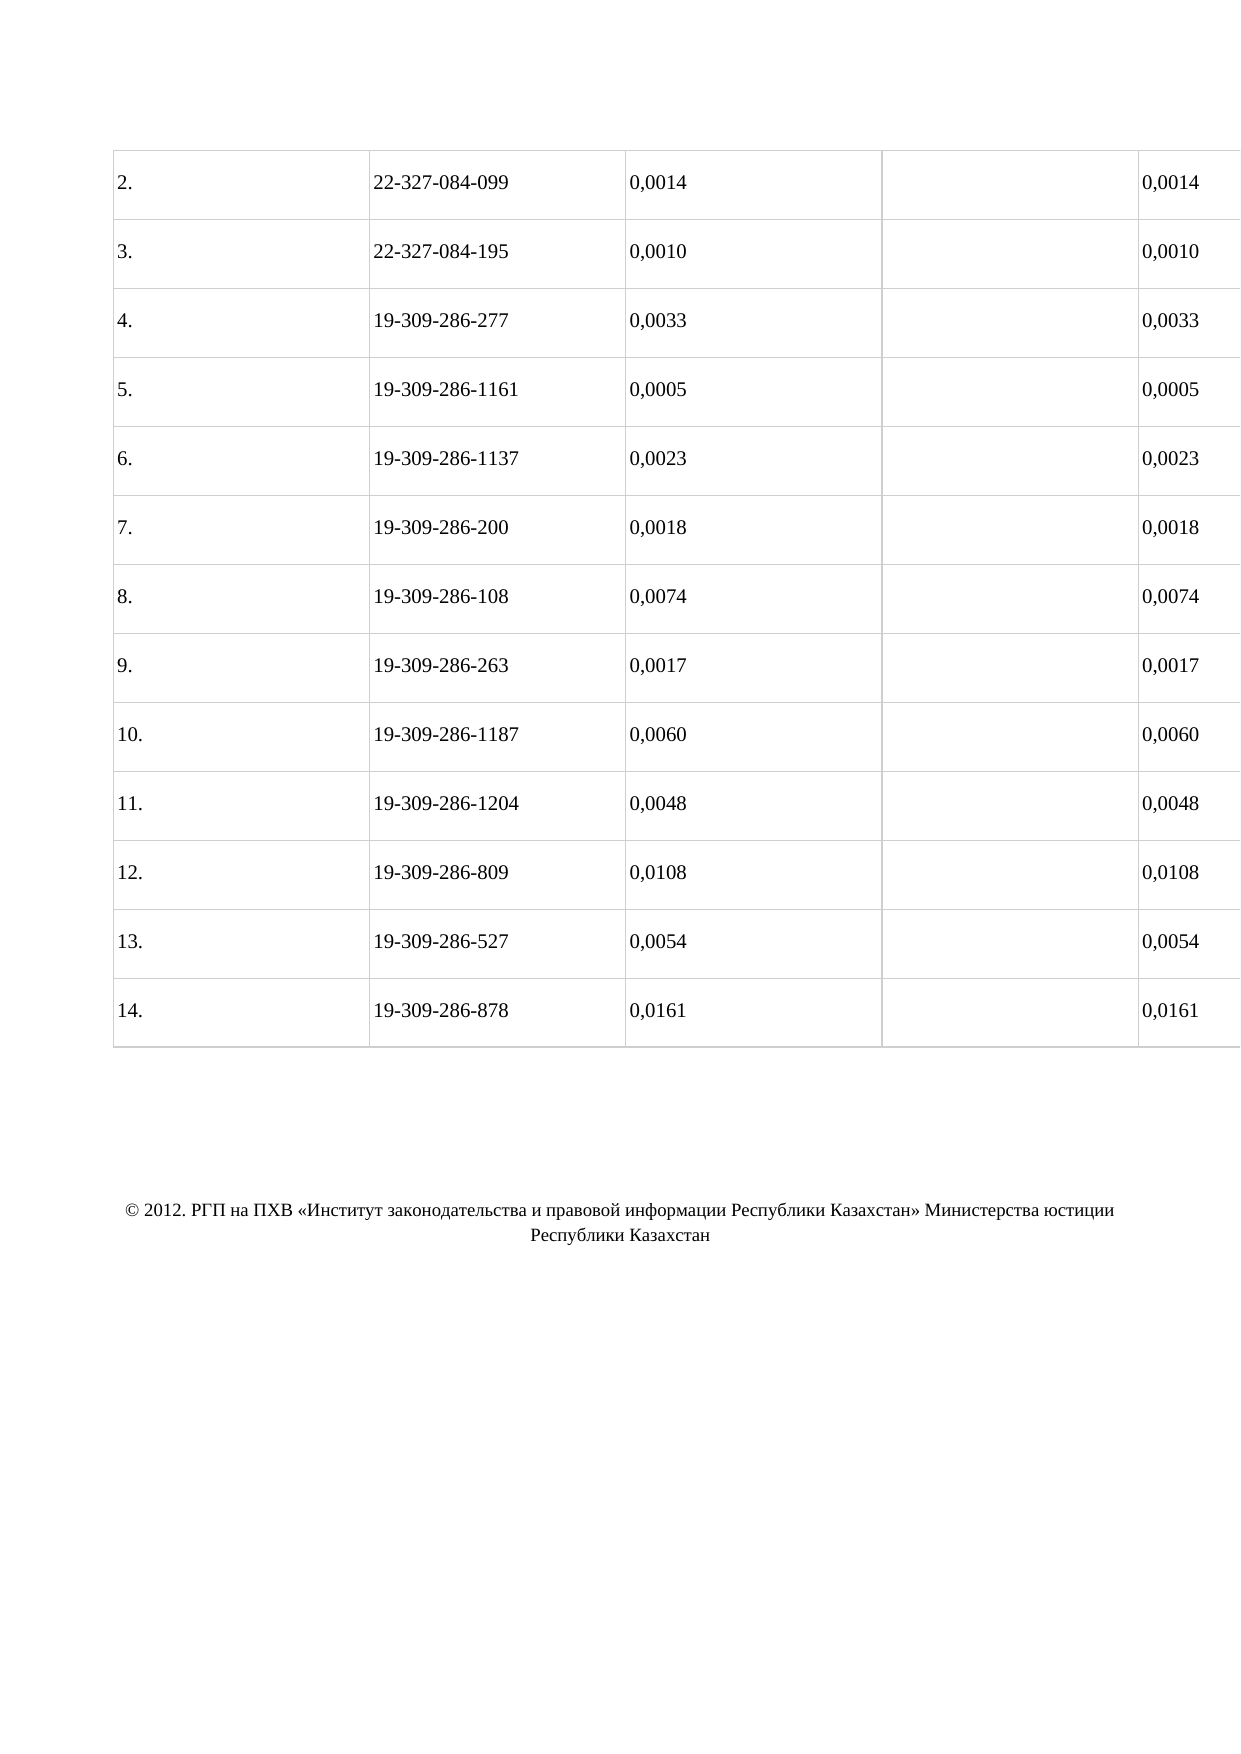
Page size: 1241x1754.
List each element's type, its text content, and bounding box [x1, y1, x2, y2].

table_cell 0,0054 [1139, 910, 1240, 977]
table_cell [883, 565, 1138, 633]
table_cell 0,0005 [1139, 358, 1240, 426]
table_cell [883, 910, 1138, 977]
table_cell 0,0060 [626, 703, 881, 771]
table_cell 4. [114, 289, 369, 357]
table_cell [883, 841, 1138, 908]
table_cell 11. [114, 772, 369, 839]
table_cell [883, 289, 1138, 357]
table_cell [883, 427, 1138, 495]
table_cell 0,0074 [626, 565, 881, 633]
table_cell [883, 358, 1138, 426]
table_cell 0,0017 [1139, 634, 1240, 702]
table_cell [883, 703, 1138, 771]
table_cell 0,0014 [1139, 151, 1240, 219]
table_cell 0,0023 [1139, 427, 1240, 495]
table_cell 0,0060 [1139, 703, 1240, 771]
table_cell 0,0161 [626, 979, 881, 1046]
table_cell 0,0048 [1139, 772, 1240, 839]
table_cell [883, 634, 1138, 702]
table_cell [883, 772, 1138, 839]
table_cell 6. [114, 427, 369, 495]
table_cell 19-309-286-527 [370, 910, 625, 977]
table_cell 0,0010 [1139, 220, 1240, 288]
table_cell 7. [114, 496, 369, 564]
table_cell 8. [114, 565, 369, 633]
table_cell 19-309-286-277 [370, 289, 625, 357]
table_cell 22-327-084-099 [370, 151, 625, 219]
table_cell 0,0023 [626, 427, 881, 495]
text © 2012. РГП на ПХВ «Институт законодательства и правовой информации Республики Казахстан» Министерства юстиции Республики Казахстан [112, 1199, 1128, 1245]
table_cell [883, 220, 1138, 288]
table_cell 19-309-286-1137 [370, 427, 625, 495]
table_cell 0,0018 [626, 496, 881, 564]
table_cell [883, 151, 1138, 219]
table_cell 19-309-286-108 [370, 565, 625, 633]
table_cell [883, 496, 1138, 564]
table_cell 0,0014 [626, 151, 881, 219]
table_cell 0,0017 [626, 634, 881, 702]
table_cell 19-309-286-1204 [370, 772, 625, 839]
table_cell 3. [114, 220, 369, 288]
table_cell 10. [114, 703, 369, 771]
table_cell 0,0033 [626, 289, 881, 357]
table_cell 19-309-286-263 [370, 634, 625, 702]
table_cell 9. [114, 634, 369, 702]
table_cell 12. [114, 841, 369, 908]
table_cell 19-309-286-878 [370, 979, 625, 1046]
table_cell 0,0010 [626, 220, 881, 288]
table_cell 19-309-286-200 [370, 496, 625, 564]
table_cell 13. [114, 910, 369, 977]
table_cell 19-309-286-809 [370, 841, 625, 908]
table_cell 0,0005 [626, 358, 881, 426]
table_cell 0,0161 [1139, 979, 1240, 1046]
table_cell 0,0018 [1139, 496, 1240, 564]
table_cell 0,0074 [1139, 565, 1240, 633]
table_cell 0,0033 [1139, 289, 1240, 357]
table_cell 2. [114, 151, 369, 219]
table_cell 19-309-286-1161 [370, 358, 625, 426]
table_cell [883, 979, 1138, 1046]
table_cell 0,0108 [1139, 841, 1240, 908]
table_cell 0,0048 [626, 772, 881, 839]
table_cell 5. [114, 358, 369, 426]
table_cell 22-327-084-195 [370, 220, 625, 288]
table_cell 14. [114, 979, 369, 1046]
table_cell 0,0108 [626, 841, 881, 908]
table_cell 19-309-286-1187 [370, 703, 625, 771]
table_cell 0,0054 [626, 910, 881, 977]
